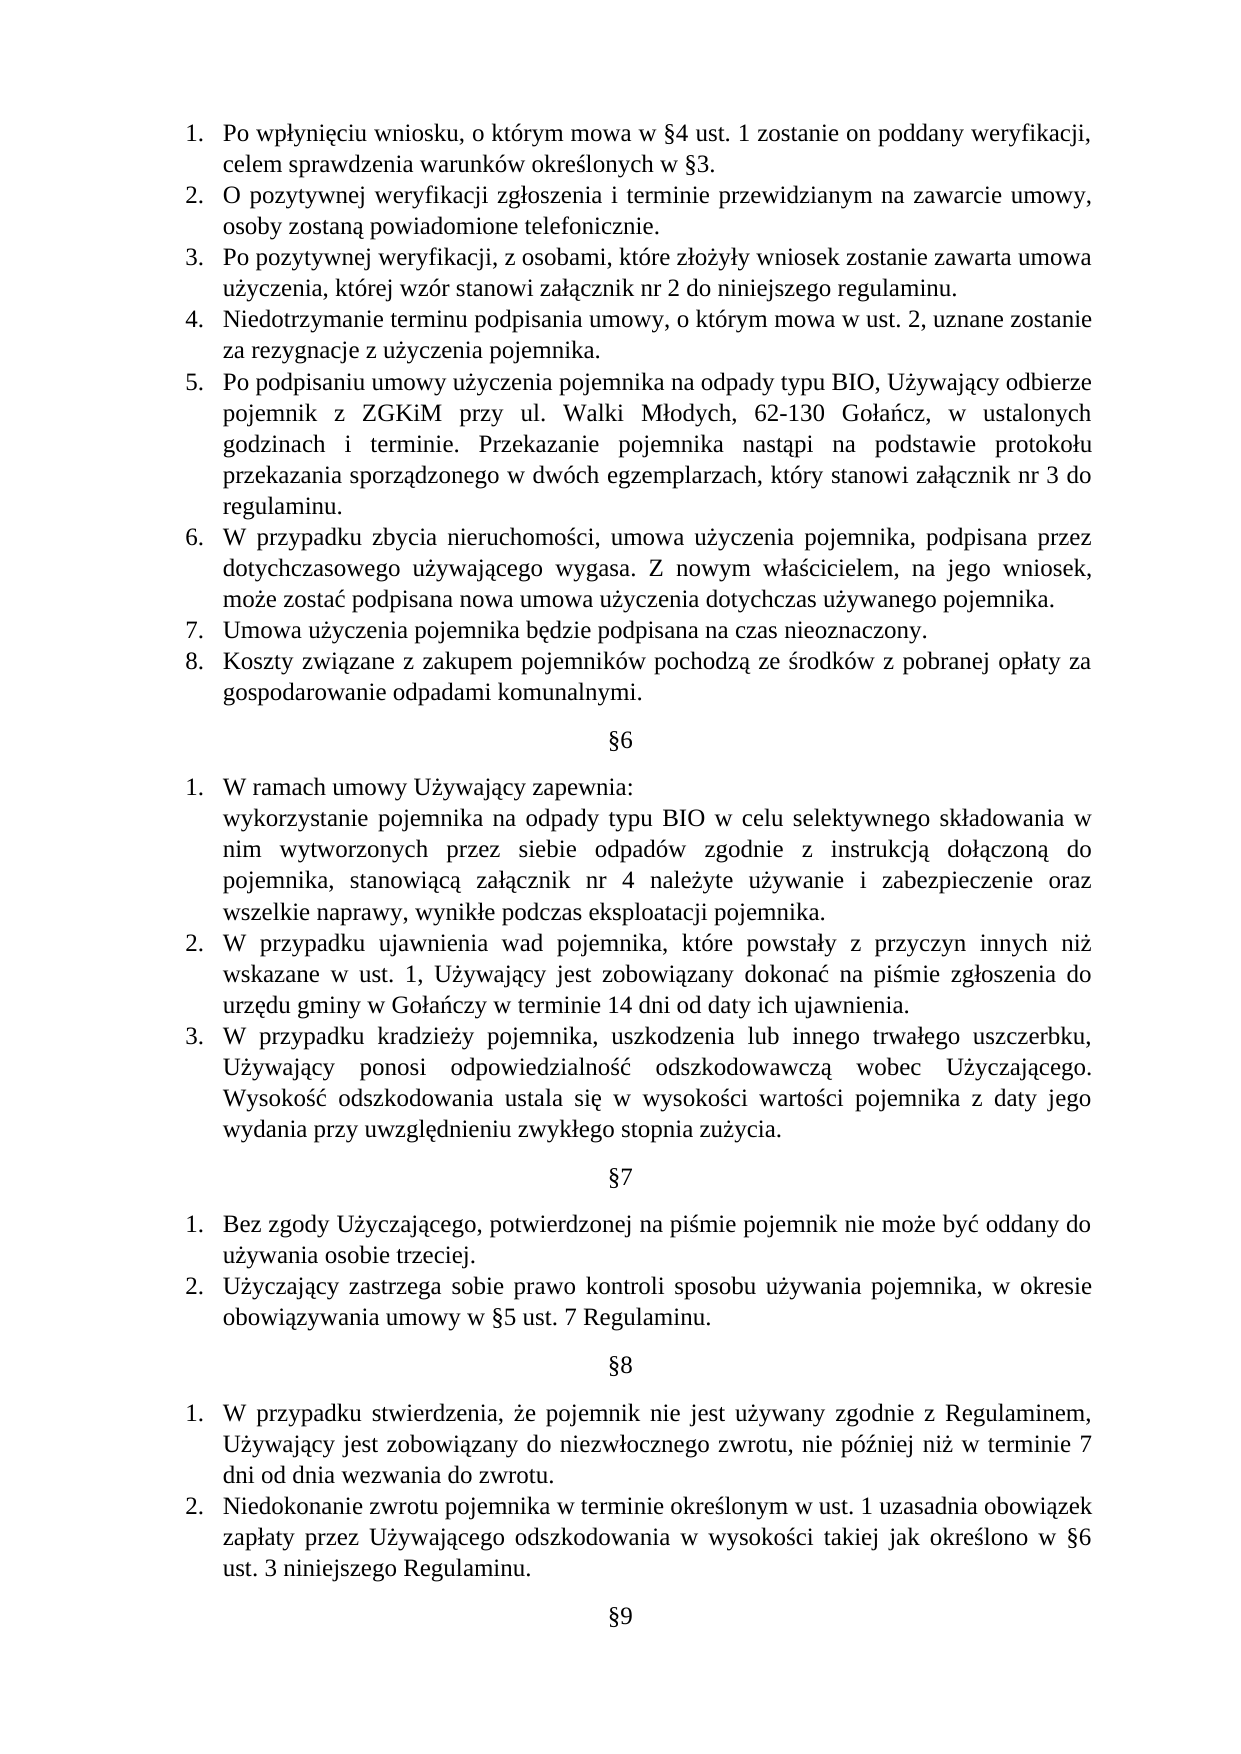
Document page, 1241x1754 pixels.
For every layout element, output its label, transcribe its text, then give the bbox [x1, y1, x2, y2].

list Po wpłynięciu wniosku, o którym mowa w §4 ust. 1 zostanie on poddany weryfikacji, celem sprawdzenia warunków określonych w §3. [185, 118, 1093, 178]
text §9 [148, 1601, 1093, 1629]
text §8 [148, 1350, 1093, 1379]
list W przypadku ujawnienia wad pojemnika, które powstały z przyczyn innych niż wskazane w ust. 1, Używający jest zobowiązany dokonać na piśmie zgłoszenia do urzędu gminy w Gołańczy w terminie 14 dni od daty ich ujawnienia. [185, 928, 1093, 1018]
text §7 [148, 1162, 1093, 1190]
list Bez zgody Użyczającego, potwierdzonej na piśmie pojemnik nie może być oddany do używania osobie trzeciej. [185, 1209, 1093, 1269]
list Umowa użyczenia pojemnika będzie podpisana na czas nieoznaczony. [185, 615, 1093, 644]
list Koszty związane z zakupem pojemników pochodzą ze środków z pobranej opłaty za gospodarowanie odpadami komunalnymi. [185, 646, 1093, 706]
list W ramach umowy Używający zapewnia: [185, 772, 1093, 801]
text §6 [148, 725, 1093, 753]
list W przypadku stwierdzenia, że pojemnik nie jest używany zgodnie z Regulaminem, Używający jest zobowiązany do niezwłocznego zwrotu, nie później niż w terminie 7 dni od dnia wezwania do zwrotu. [185, 1398, 1093, 1489]
list Po podpisaniu umowy użyczenia pojemnika na odpady typu BIO, Używający odbierze pojemnik z ZGKiM przy ul. Walki Młodych, 62-130 Gołańcz, w ustalonych godzinach i terminie. Przekazanie pojemnika nastąpi na podstawie protokołu przekazania sporządzonego w dwóch egzemplarzach, który stanowi załącznik nr 3 do regulaminu. [185, 367, 1093, 519]
list wykorzystanie pojemnika na odpady typu BIO w celu selektywnego składowania w nim wytworzonych przez siebie odpadów zgodnie z instrukcją dołączoną do pojemnika, stanowiącą załącznik nr 4 należyte używanie i zabezpieczenie oraz wszelkie naprawy, wynikłe podczas eksploatacji pojemnika. [223, 803, 1093, 925]
list W przypadku zbycia nieruchomości, umowa użyczenia pojemnika, podpisana przez dotychczasowego używającego wygasa. Z nowym właścicielem, na jego wniosek, może zostać podpisana nowa umowa użyczenia dotychczas używanego pojemnika. [185, 522, 1093, 613]
list Niedokonanie zwrotu pojemnika w terminie określonym w ust. 1 uzasadnia obowiązek zapłaty przez Używającego odszkodowania w wysokości takiej jak określono w §6 ust. 3 niniejszego Regulaminu. [185, 1491, 1093, 1582]
list Po pozytywnej weryfikacji, z osobami, które złożyły wniosek zostanie zawarta umowa użyczenia, której wzór stanowi załącznik nr 2 do niniejszego regulaminu. [185, 242, 1093, 302]
list O pozytywnej weryfikacji zgłoszenia i terminie przewidzianym na zawarcie umowy, osoby zostaną powiadomione telefonicznie. [185, 180, 1093, 240]
list W przypadku kradzieży pojemnika, uszkodzenia lub innego trwałego uszczerbku, Używający ponosi odpowiedzialność odszkodowawczą wobec Użyczającego. Wysokość odszkodowania ustala się w wysokości wartości pojemnika z daty jego wydania przy uwzględnieniu zwykłego stopnia zużycia. [185, 1021, 1093, 1143]
list Użyczający zastrzega sobie prawo kontroli sposobu używania pojemnika, w okresie obowiązywania umowy w §5 ust. 7 Regulaminu. [185, 1271, 1093, 1331]
list Niedotrzymanie terminu podpisania umowy, o którym mowa w ust. 2, uznane zostanie za rezygnacje z użyczenia pojemnika. [185, 304, 1093, 364]
